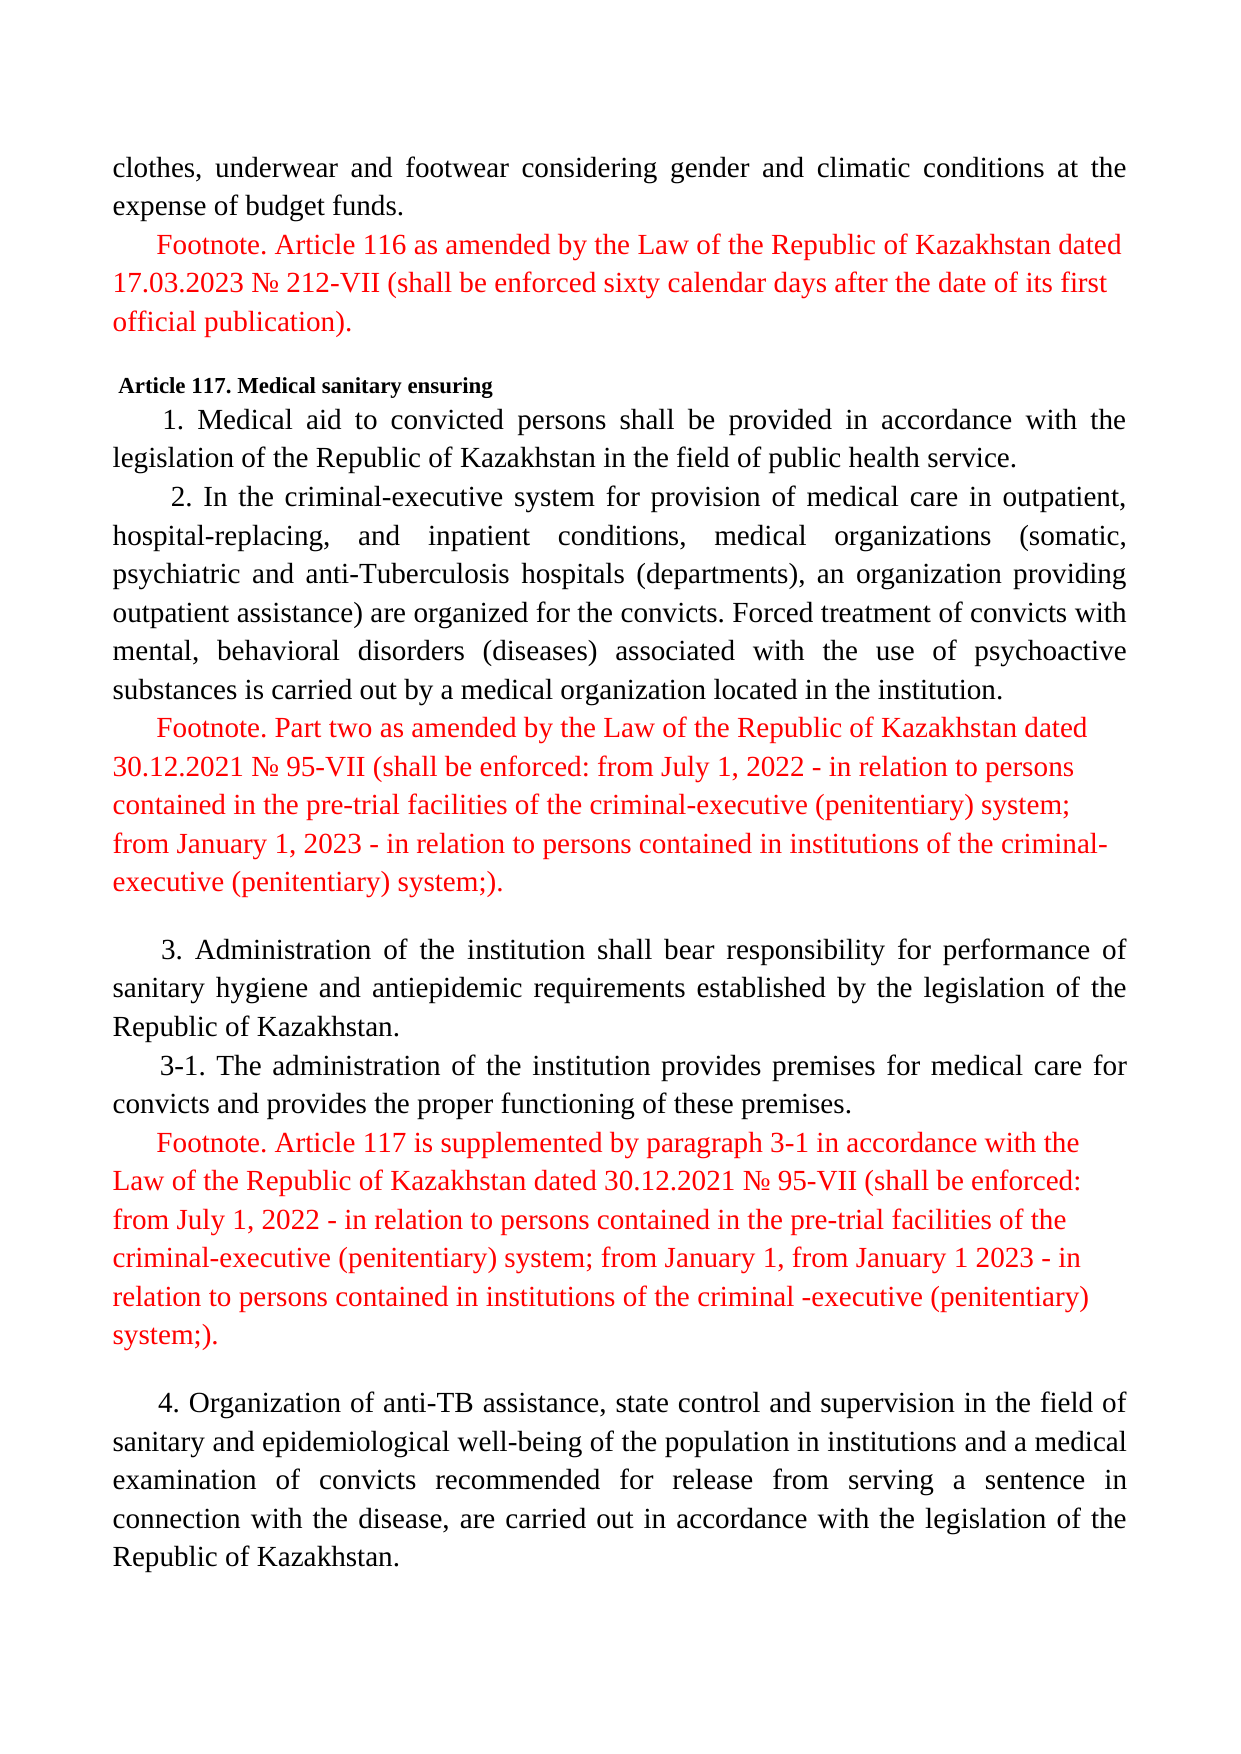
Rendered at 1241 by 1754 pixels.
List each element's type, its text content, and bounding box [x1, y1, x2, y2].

text Footnote. Article 116 as amended by the Law of the Republic of Kazakhstan dated 17.03.2023 № 212-VII (shall be enforced sixty calendar days after the date of its first official publication). [112, 227, 1128, 368]
text 2. In the criminal-executive system for provision of medical care in outpatient, hospital-replacing, and inpatient conditions, medical organizations (somatic, psychiatric and anti-Tuberculosis hospitals (departments), an organization providing outpatient assistance) are organized for the convicts. Forced treatment of convicts with mental, behavioral disorders (diseases) associated with the use of psychoactive substances is carried out by a medical organization located in the institution. [112, 479, 1128, 705]
text Article 117. Medical sanitary ensuring [112, 372, 1128, 398]
text 3-1. The administration of the institution provides premises for medical care for convicts and provides the proper functioning of these premises. [112, 1048, 1128, 1120]
text 3. Administration of the institution shall bear responsibility for performance of sanitary hygiene and antiepidemic requirements established by the legislation of the Republic of Kazakhstan. [112, 932, 1128, 1043]
text Footnote. Part two as amended by the Law of the Republic of Kazakhstan dated 30.12.2021 № 95-VII (shall be enforced: from July 1, 2022 - in relation to persons contained in the pre-trial facilities of the criminal-executive (penitentiary) system; from January 1, 2023 - in relation to persons contained in institutions of the criminal-executive (penitentiary) system;). [112, 710, 1128, 928]
text Footnote. Article 117 is supplemented by paragraph 3-1 in accordance with the Law of the Republic of Kazakhstan dated 30.12.2021 № 95-VII (shall be enforced: from July 1, 2022 - in relation to persons contained in the pre-trial facilities of the criminal-executive (penitentiary) system; from January 1, from January 1 2023 - in relation to persons contained in institutions of the criminal -executive (penitentiary) system;). [112, 1125, 1128, 1381]
text 1. Medical aid to convicted persons shall be provided in accordance with the legislation of the Republic of Kazakhstan in the field of public health service. [112, 402, 1128, 474]
